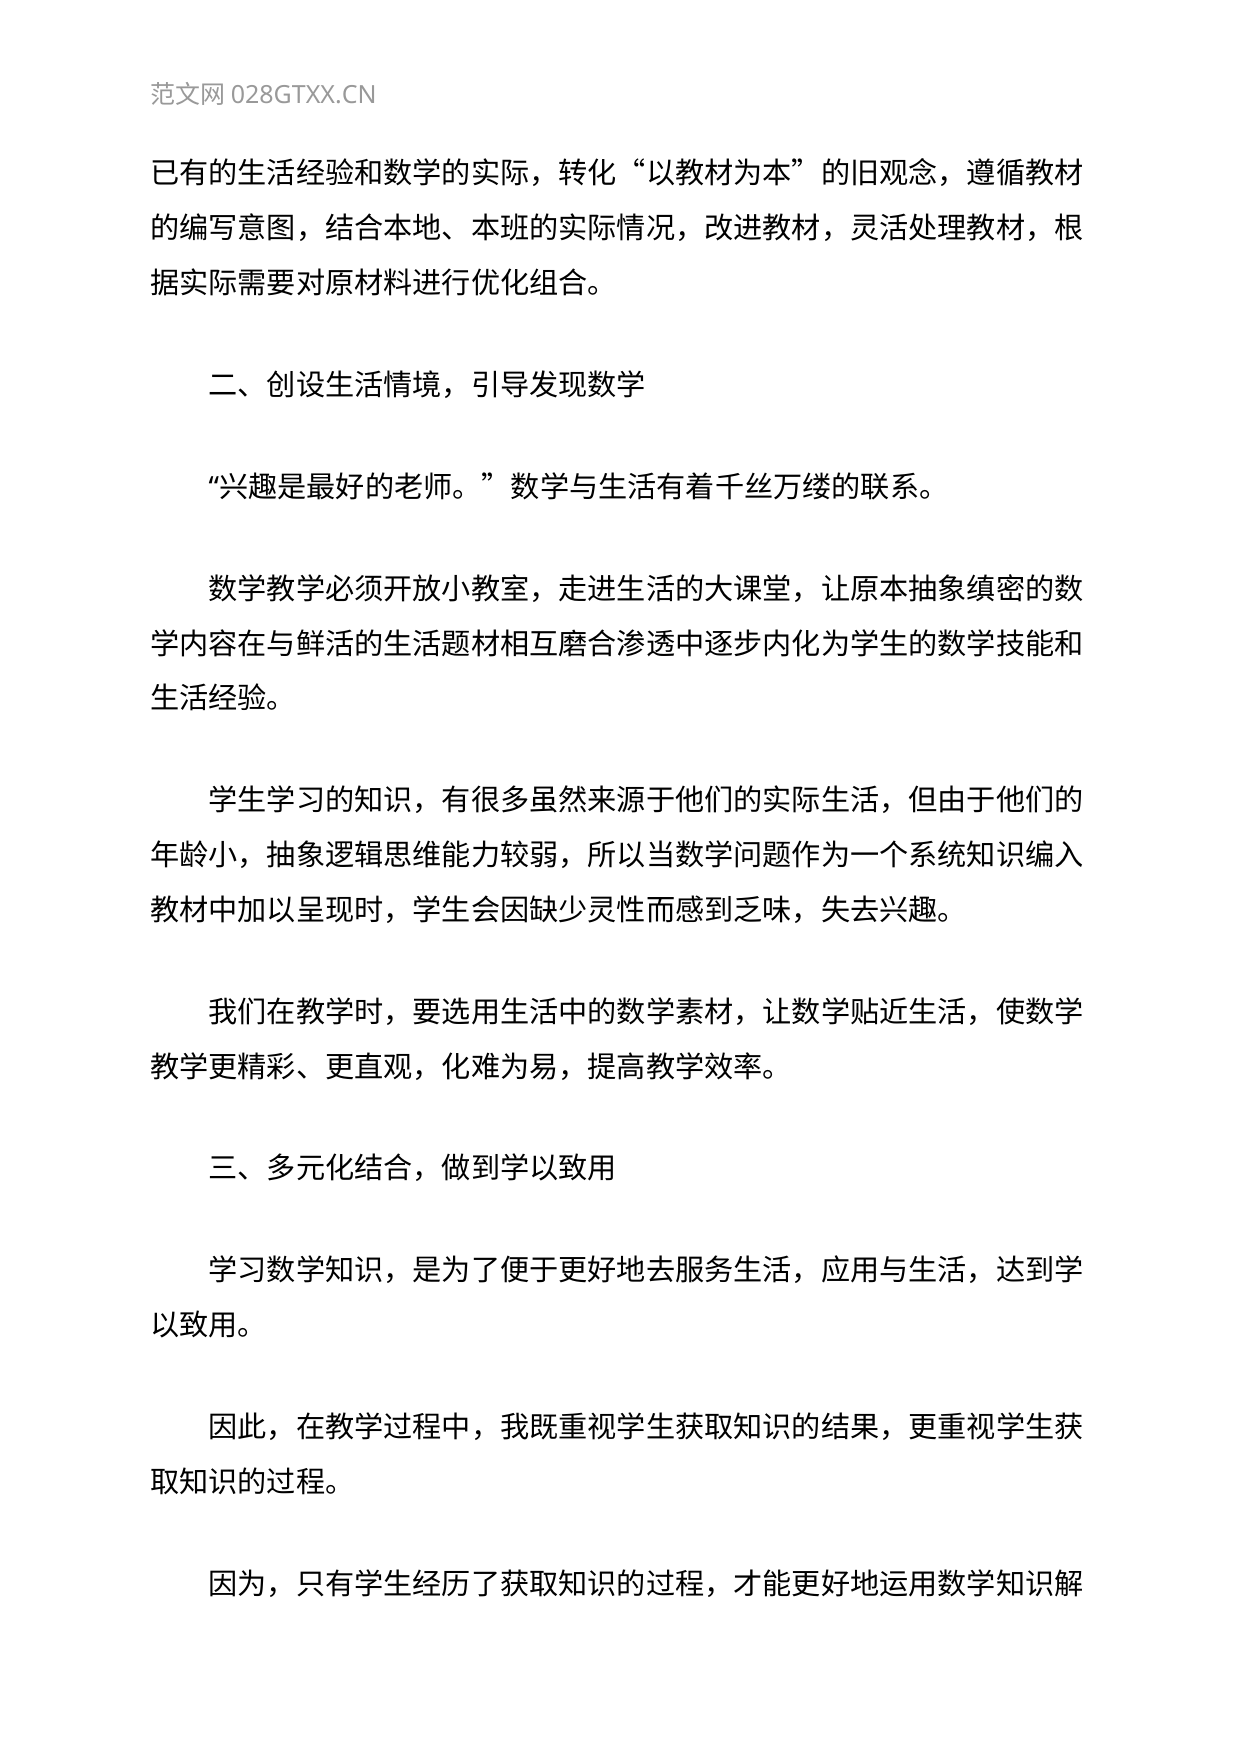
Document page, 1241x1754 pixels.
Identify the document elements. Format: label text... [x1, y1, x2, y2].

text 数学教学必须开放小教室，走进生活的大课堂，让原本抽象缜密的数学内容在与鲜活的生活题材相互磨合渗透中逐步内化为学生的数学技能和生活经验。 [150, 565, 1090, 717]
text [150, 150, 1090, 302]
text 学习数学知识，是为了便于更好地去服务生活，应用与生活，达到学以致用。 [150, 1247, 1090, 1344]
text 因此，在教学过程中，我既重视学生获取知识的结果，更重视学生获取知识的过程。 [150, 1403, 1090, 1501]
text 我们在教学时，要选用生活中的数学素材，让数学贴近生活，使数学教学更精彩、更直观，化难为易，提高教学效率。 [150, 988, 1090, 1086]
text 二、创设生活情境，引导发现数学 [150, 362, 1090, 404]
text “兴趣是最好的老师。”数学与生活有着千丝万缕的联系。 [150, 463, 1090, 506]
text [150, 1560, 1090, 1602]
text 学生学习的知识，有很多虽然来源于他们的实际生活，但由于他们的年龄小，抽象逻辑思维能力较弱，所以当数学问题作为一个系统知识编入教材中加以呈现时，学生会因缺少灵性而感到乏味，失去兴趣。 [150, 777, 1090, 929]
text 三、多元化结合，做到学以致用 [150, 1145, 1090, 1187]
